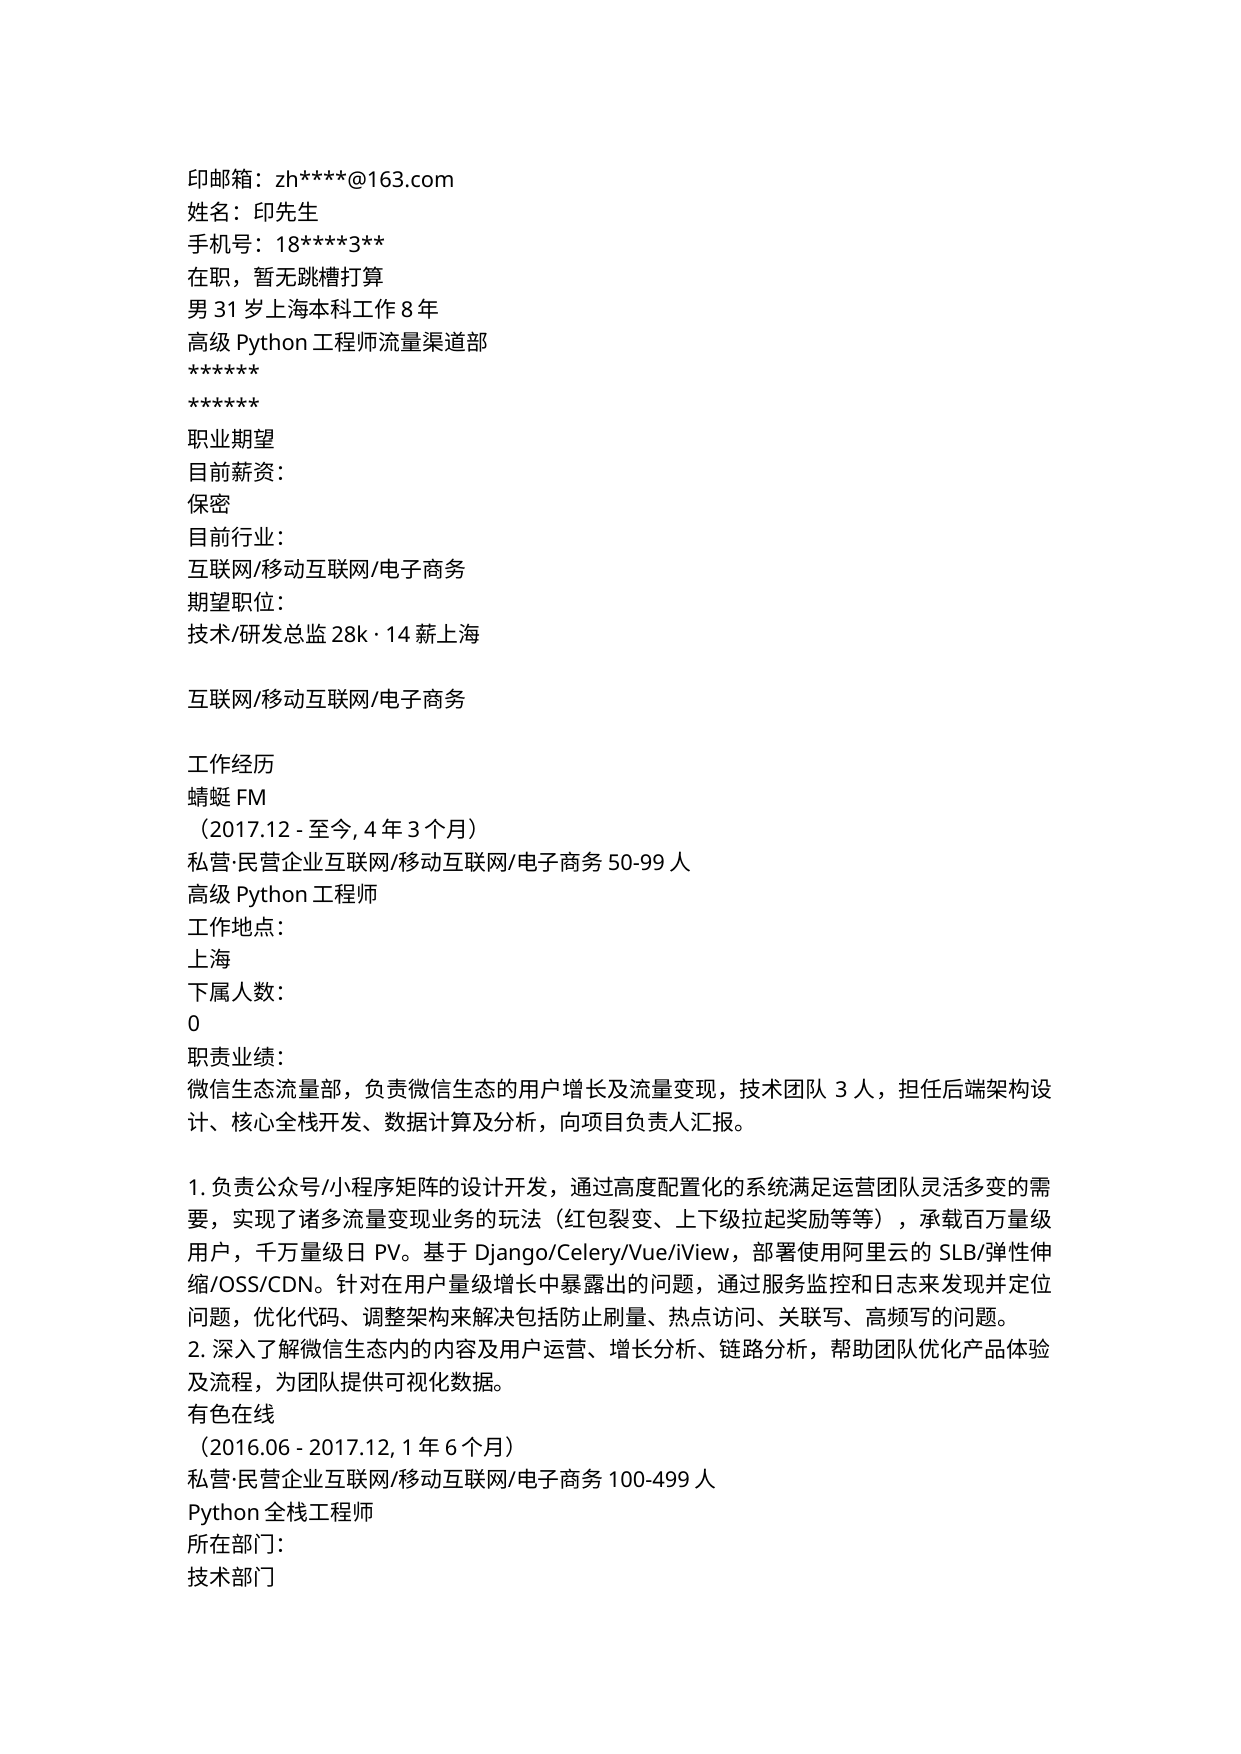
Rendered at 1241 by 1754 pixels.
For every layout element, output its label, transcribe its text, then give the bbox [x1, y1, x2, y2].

text 高级Python工程师 [187, 877, 1053, 909]
text ****** [187, 389, 1053, 422]
text 在职，暂无跳槽打算 [187, 259, 1053, 292]
text 有色在线 [187, 1397, 1053, 1429]
text 下属人数： [187, 974, 1053, 1007]
text 1. 负责公众号/小程序矩阵的设计开发，通过高度配置化的系统满足运营团队灵活多变的需要，实现了诸多流量变现业务的玩法（红包裂变、上下级拉起奖励等等），承载百万量级用户，千万量级日 PV。基于 Django/Celery/Vue/iView，部署使用阿里云的 SLB/弹性伸缩/OSS/CDN。针对在用户量级增长中暴露出的问题，通过服务监控和日志来发现并定位问题，优化代码、调整架构来解决包括防止刷量、热点访问、关联写、高频写的问题。 [187, 1169, 1053, 1332]
text 私营·民营企业互联网/移动互联网/电子商务100-499人 [187, 1462, 1053, 1494]
text 技术/研发总监28k · 14薪上海 [187, 617, 1053, 649]
text 工作经历 [187, 747, 1053, 779]
text 期望职位： [187, 584, 1053, 617]
text 技术部门 [187, 1559, 1053, 1592]
text 手机号：18****3** [187, 227, 1053, 259]
text 互联网/移动互联网/电子商务 [187, 682, 1053, 714]
text 所在部门： [187, 1527, 1053, 1559]
text 男31岁上海本科工作8年 [187, 292, 1053, 324]
text （2017.12 - 至今, 4年3个月） [187, 812, 1053, 844]
text 微信生态流量部，负责微信生态的用户增长及流量变现，技术团队 3 人，担任后端架构设计、核心全栈开发、数据计算及分析，向项目负责人汇报。 [187, 1072, 1053, 1137]
text 目前薪资： [187, 454, 1053, 487]
text （2016.06 - 2017.12, 1年6个月） [187, 1429, 1053, 1462]
text 印邮箱：zh****@163.com [187, 162, 1053, 194]
text 高级Python工程师流量渠道部 [187, 324, 1053, 357]
text ****** [187, 357, 1053, 389]
text 工作地点： [187, 909, 1053, 942]
text 2. 深入了解微信生态内的内容及用户运营、增长分析、链路分析，帮助团队优化产品体验及流程，为团队提供可视化数据。 [187, 1332, 1053, 1397]
text 职责业绩： [187, 1039, 1053, 1072]
text 姓名：印先生 [187, 194, 1053, 227]
text 职业期望 [187, 422, 1053, 454]
text 0 [187, 1007, 1053, 1039]
text Python全栈工程师 [187, 1494, 1053, 1527]
text 蜻蜓FM [187, 779, 1053, 812]
text 私营·民营企业互联网/移动互联网/电子商务50-99人 [187, 844, 1053, 877]
text 目前行业： [187, 519, 1053, 552]
text 保密 [187, 487, 1053, 519]
text 互联网/移动互联网/电子商务 [187, 552, 1053, 584]
text 上海 [187, 942, 1053, 974]
